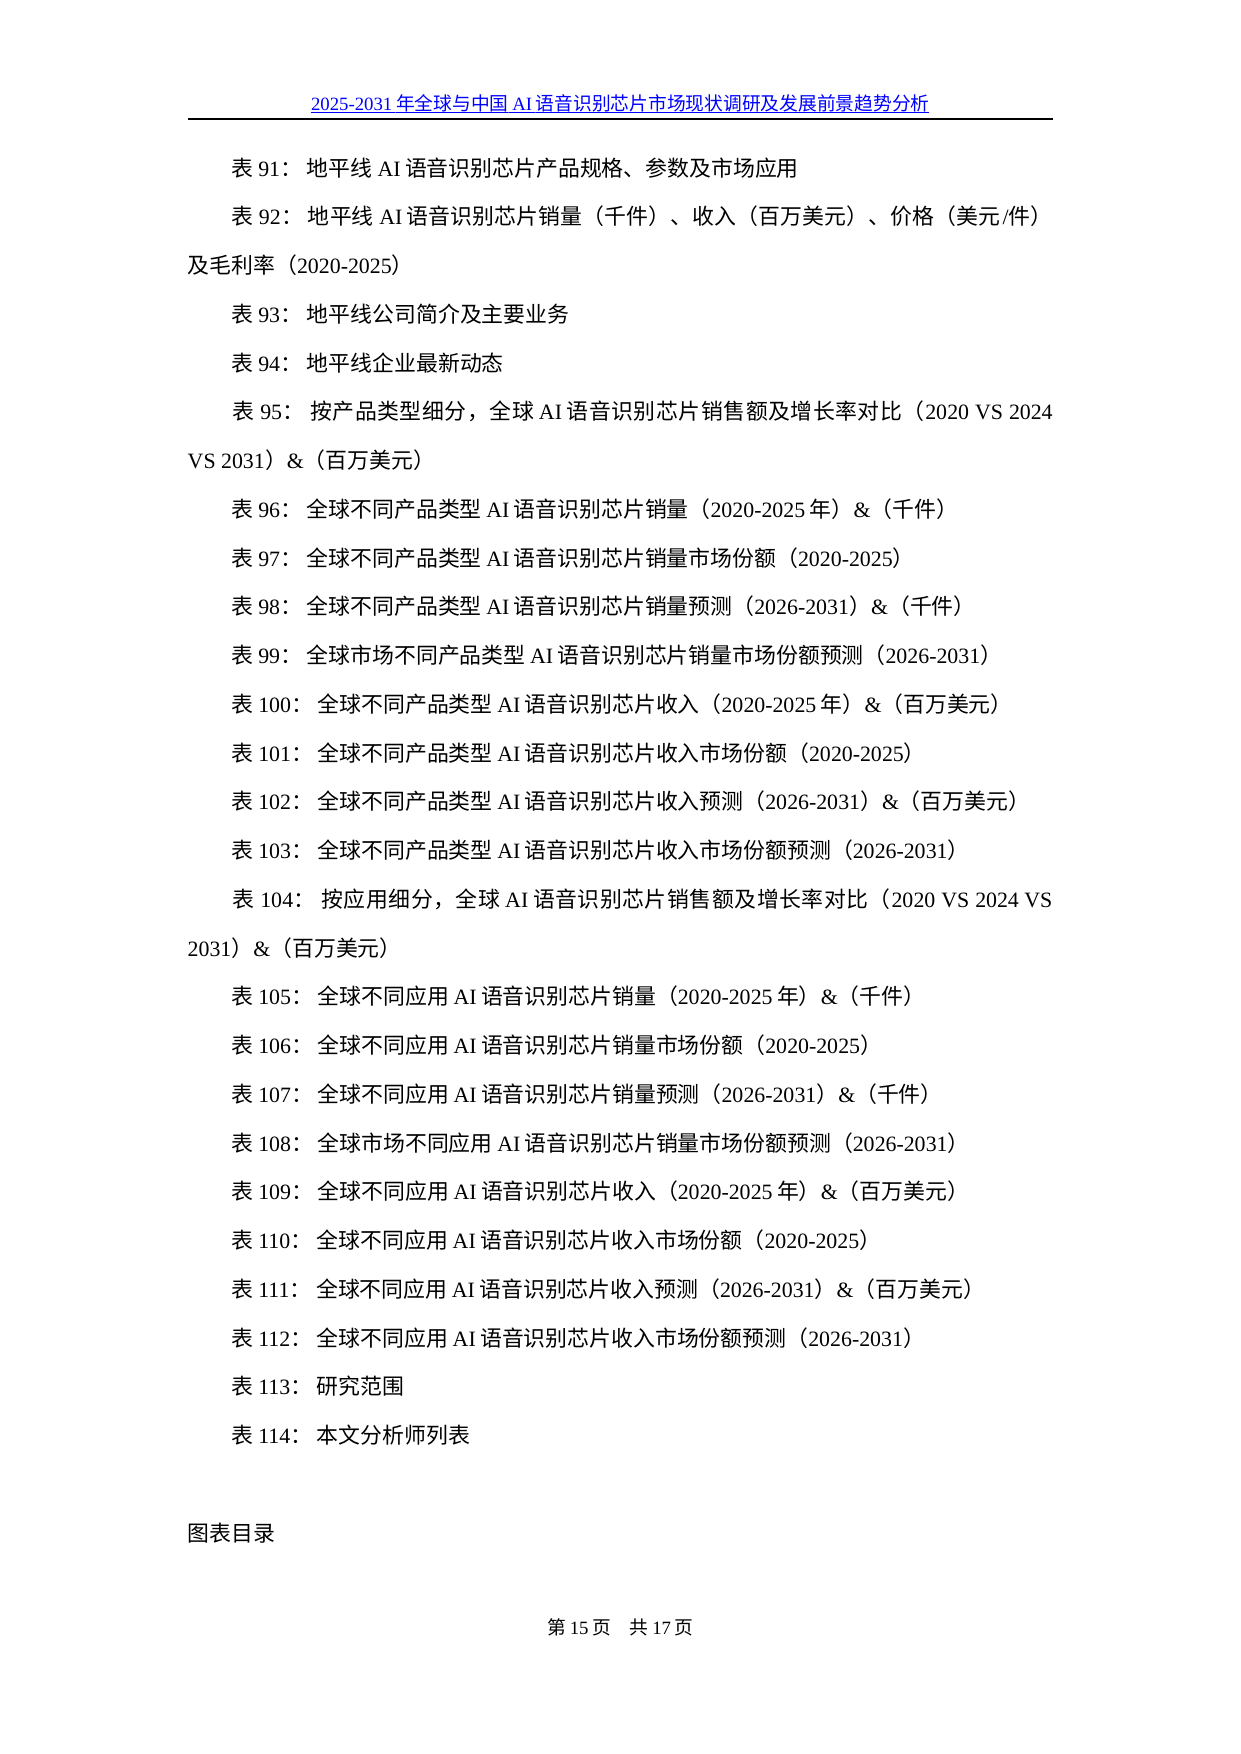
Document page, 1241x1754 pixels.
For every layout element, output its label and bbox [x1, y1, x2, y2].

text [187, 150, 1053, 1548]
